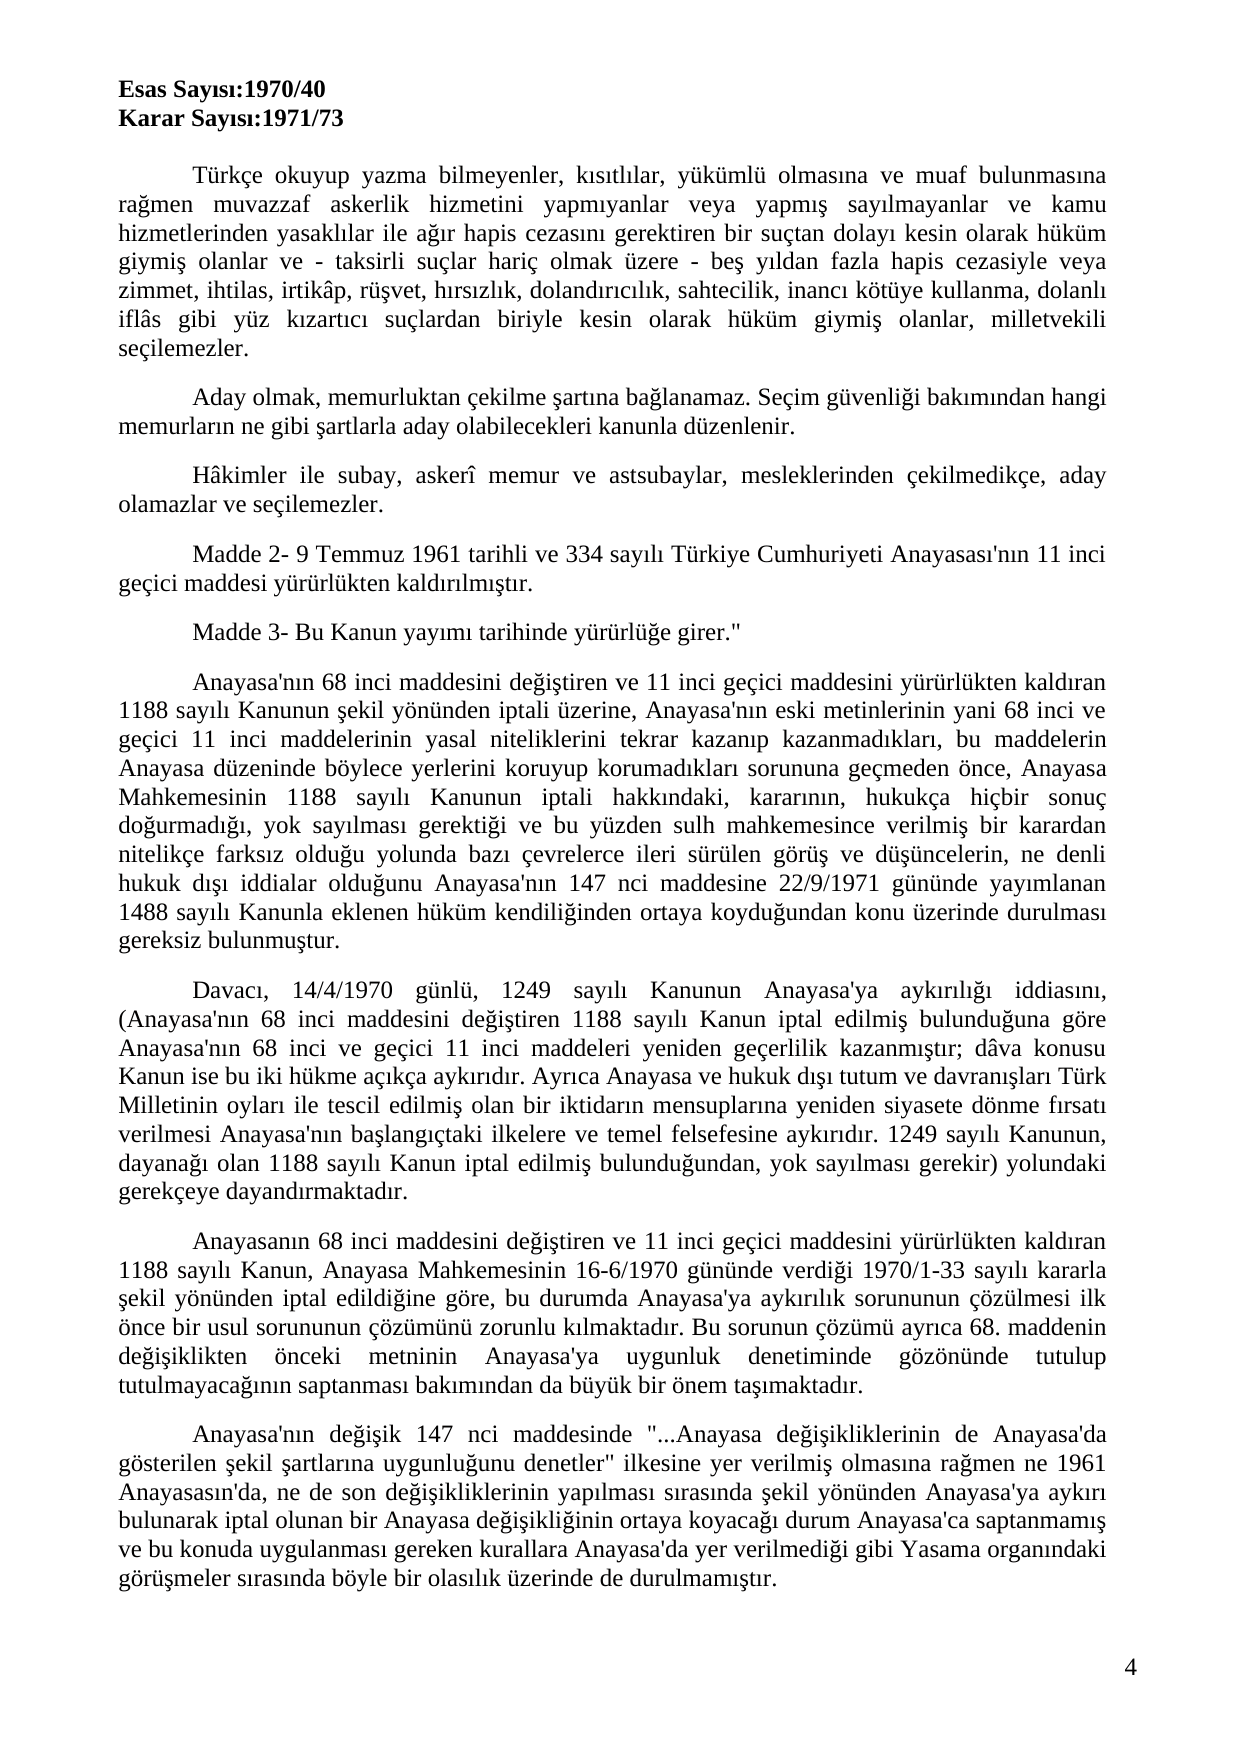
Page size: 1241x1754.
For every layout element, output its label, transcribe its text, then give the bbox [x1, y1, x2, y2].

text Türkçe okuyup yazma bilmeyenler, kısıtlılar, yükümlü olmasına ve muaf bulunmasına rağmen muvazzaf askerlik hizmetini yapmıyanlar veya yapmış sayılmayanlar ve kamu hizmetlerinden yasaklılar ile ağır hapis cezasını gerektiren bir suçtan dolayı kesin olarak hüküm giymiş olanlar ve - taksirli suçlar hariç olmak üzere - beş yıldan fazla hapis cezasiyle veya zimmet, ihtilas, irtikâp, rüşvet, hırsızlık, dolandırıcılık, sahtecilik, inancı kötüye kullanma, dolanlı iflâs gibi yüz kızartıcı suçlardan biriyle kesin olarak hüküm giymiş olanlar, milletvekili seçilemezler. [118, 160, 1107, 361]
text Hâkimler ile subay, askerî memur ve astsubaylar, mesleklerinden çekilmedikçe, aday olamazlar ve seçilemezler. [118, 461, 1107, 518]
text Anayasa'nın 68 inci maddesini değiştiren ve 11 inci geçici maddesini yürürlükten kaldıran 1188 sayılı Kanunun şekil yönünden iptali üzerine, Anayasa'nın eski metinlerinin yani 68 inci ve geçici 11 inci maddelerinin yasal niteliklerini tekrar kazanıp kazanmadıkları, bu maddelerin Anayasa düzeninde böylece yerlerini koruyup korumadıkları sorununa geçmeden önce, Anayasa Mahkemesinin 1188 sayılı Kanunun iptali hakkındaki, kararının, hukukça hiçbir sonuç doğurmadığı, yok sayılması gerektiği ve bu yüzden sulh mahkemesince verilmiş bir karardan nitelikçe farksız olduğu yolunda bazı çevrelerce ileri sürülen görüş ve düşüncelerin, ne denli hukuk dışı iddialar olduğunu Anayasa'nın 147 nci maddesine 22/9/1971 gününde yayımlanan 1488 sayılı Kanunla eklenen hüküm kendiliğinden ortaya koyduğundan konu üzerinde durulması gereksiz bulunmuştur. [118, 667, 1107, 954]
text Davacı, 14/4/1970 günlü, 1249 sayılı Kanunun Anayasa'ya aykırılığı iddiasını, (Anayasa'nın 68 inci maddesini değiştiren 1188 sayılı Kanun iptal edilmiş bulunduğuna göre Anayasa'nın 68 inci ve geçici 11 inci maddeleri yeniden geçerlilik kazanmıştır; dâva konusu Kanun ise bu iki hükme açıkça aykırıdır. Ayrıca Anayasa ve hukuk dışı tutum ve davranışları Türk Milletinin oyları ile tescil edilmiş olan bir iktidarın mensuplarına yeniden siyasete dönme fırsatı verilmesi Anayasa'nın başlangıçtaki ilkelere ve temel felsefesine aykırıdır. 1249 sayılı Kanunun, dayanağı olan 1188 sayılı Kanun iptal edilmiş bulunduğundan, yok sayılması gerekir) yolundaki gerekçeye dayandırmaktadır. [118, 975, 1107, 1205]
text Aday olmak, memurluktan çekilme şartına bağlanamaz. Seçim güvenliği bakımından hangi memurların ne gibi şartlarla aday olabilecekleri kanunla düzenlenir. [118, 382, 1107, 440]
text Anayasanın 68 inci maddesini değiştiren ve 11 inci geçici maddesini yürürlükten kaldıran 1188 sayılı Kanun, Anayasa Mahkemesinin 16-6/1970 gününde verdiği 1970/1-33 sayılı kararla şekil yönünden iptal edildiğine göre, bu durumda Anayasa'ya aykırılık sorununun çözülmesi ilk önce bir usul sorununun çözümünü zorunlu kılmaktadır. Bu sorunun çözümü ayrıca 68. maddenin değişiklikten önceki metninin Anayasa'ya uygunluk denetiminde gözönünde tutulup tutulmayacağının saptanması bakımından da büyük bir önem taşımaktadır. [118, 1226, 1107, 1398]
text Madde 3- Bu Kanun yayımı tarihinde yürürlüğe girer." [118, 617, 1107, 646]
text Anayasa'nın değişik 147 nci maddesinde "...Anayasa değişikliklerinin de Anayasa'da gösterilen şekil şartlarına uygunluğunu denetler" ilkesine yer verilmiş olmasına rağmen ne 1961 Anayasasın'da, ne de son değişikliklerinin yapılması sırasında şekil yönünden Anayasa'ya aykırı bulunarak iptal olunan bir Anayasa değişikliğinin ortaya koyacağı durum Anayasa'ca saptanmamış ve bu konuda uygulanması gereken kurallara Anayasa'da yer verilmediği gibi Yasama organındaki görüşmeler sırasında böyle bir olasılık üzerinde de durulmamıştır. [118, 1419, 1107, 1592]
text Madde 2- 9 Temmuz 1961 tarihli ve 334 sayılı Türkiye Cumhuriyeti Anayasası'nın 11 inci geçici maddesi yürürlükten kaldırılmıştır. [118, 539, 1107, 596]
